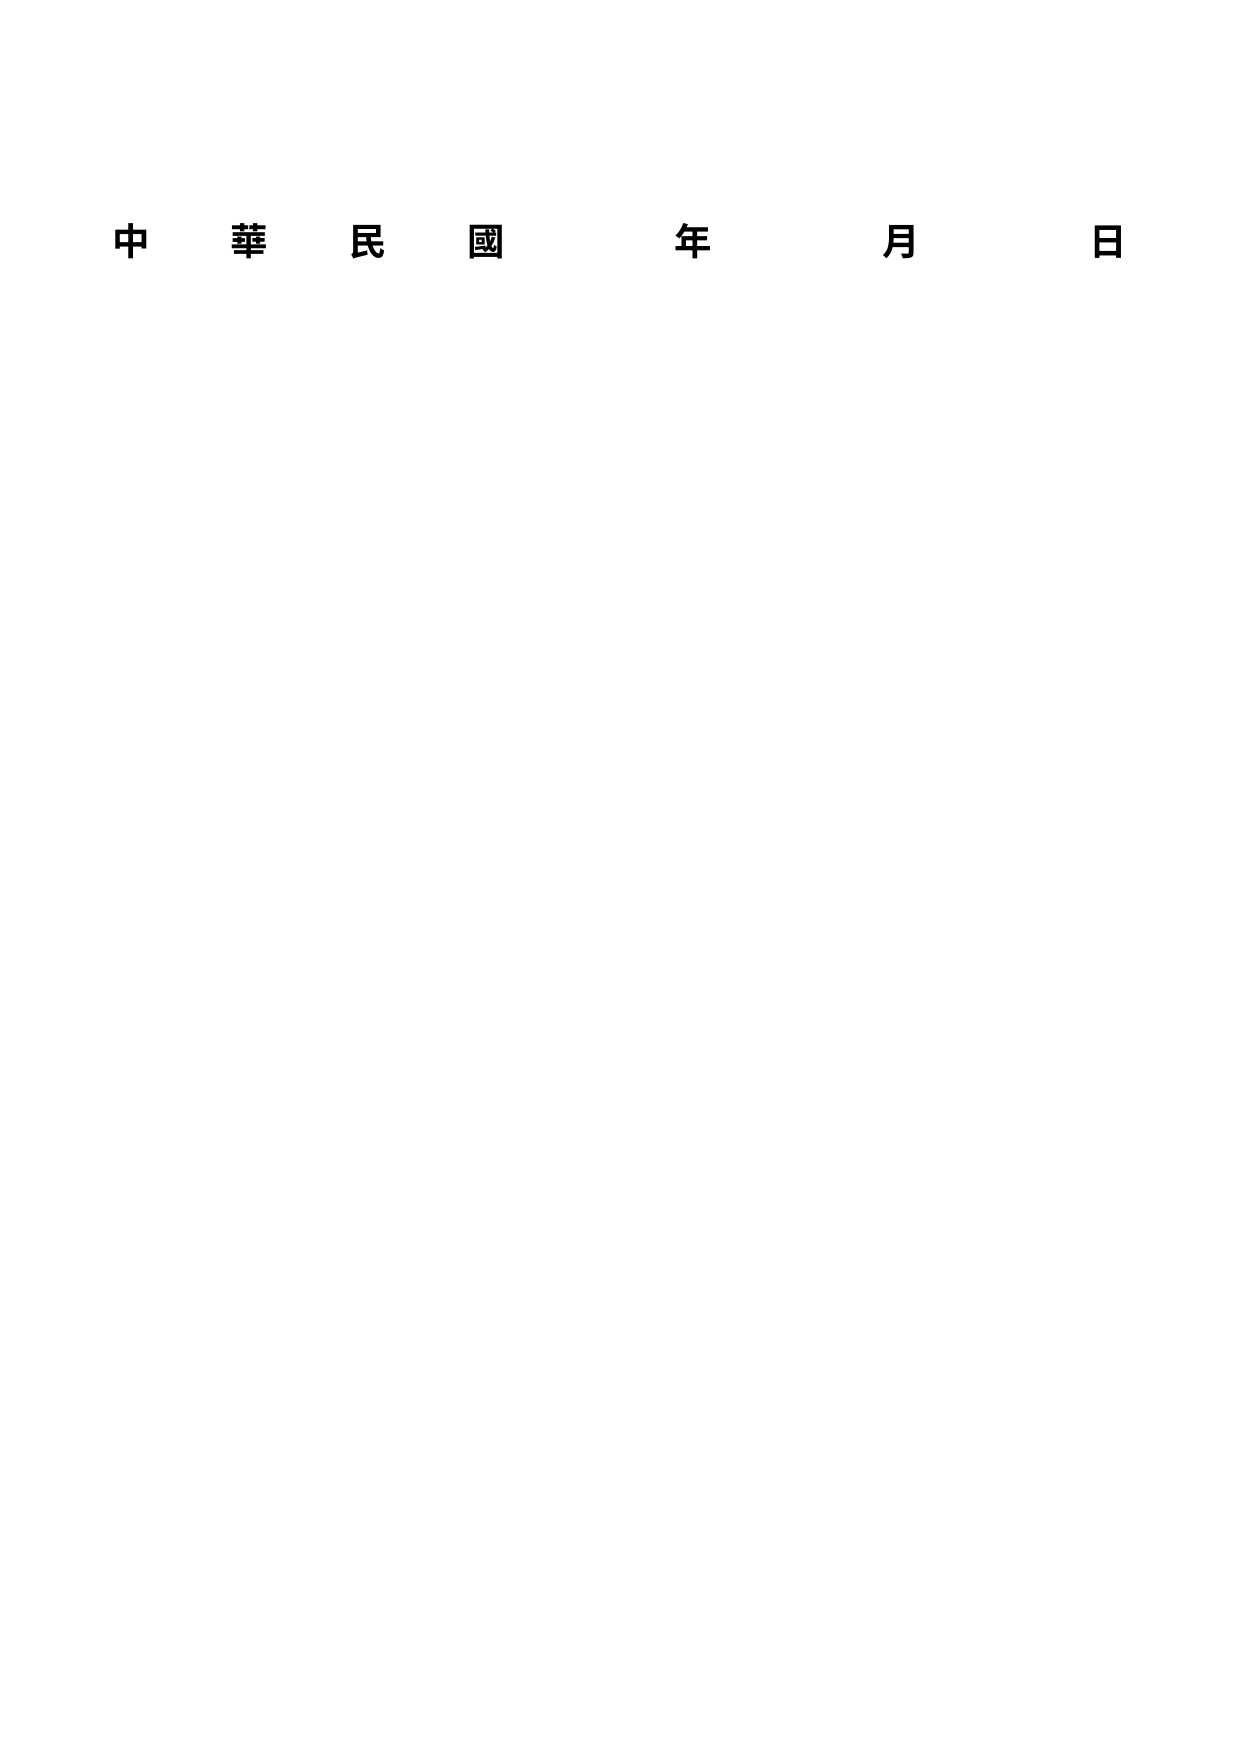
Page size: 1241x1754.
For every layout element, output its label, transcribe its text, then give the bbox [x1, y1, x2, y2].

text 中華民國 年 月 日 [112, 202, 1128, 277]
